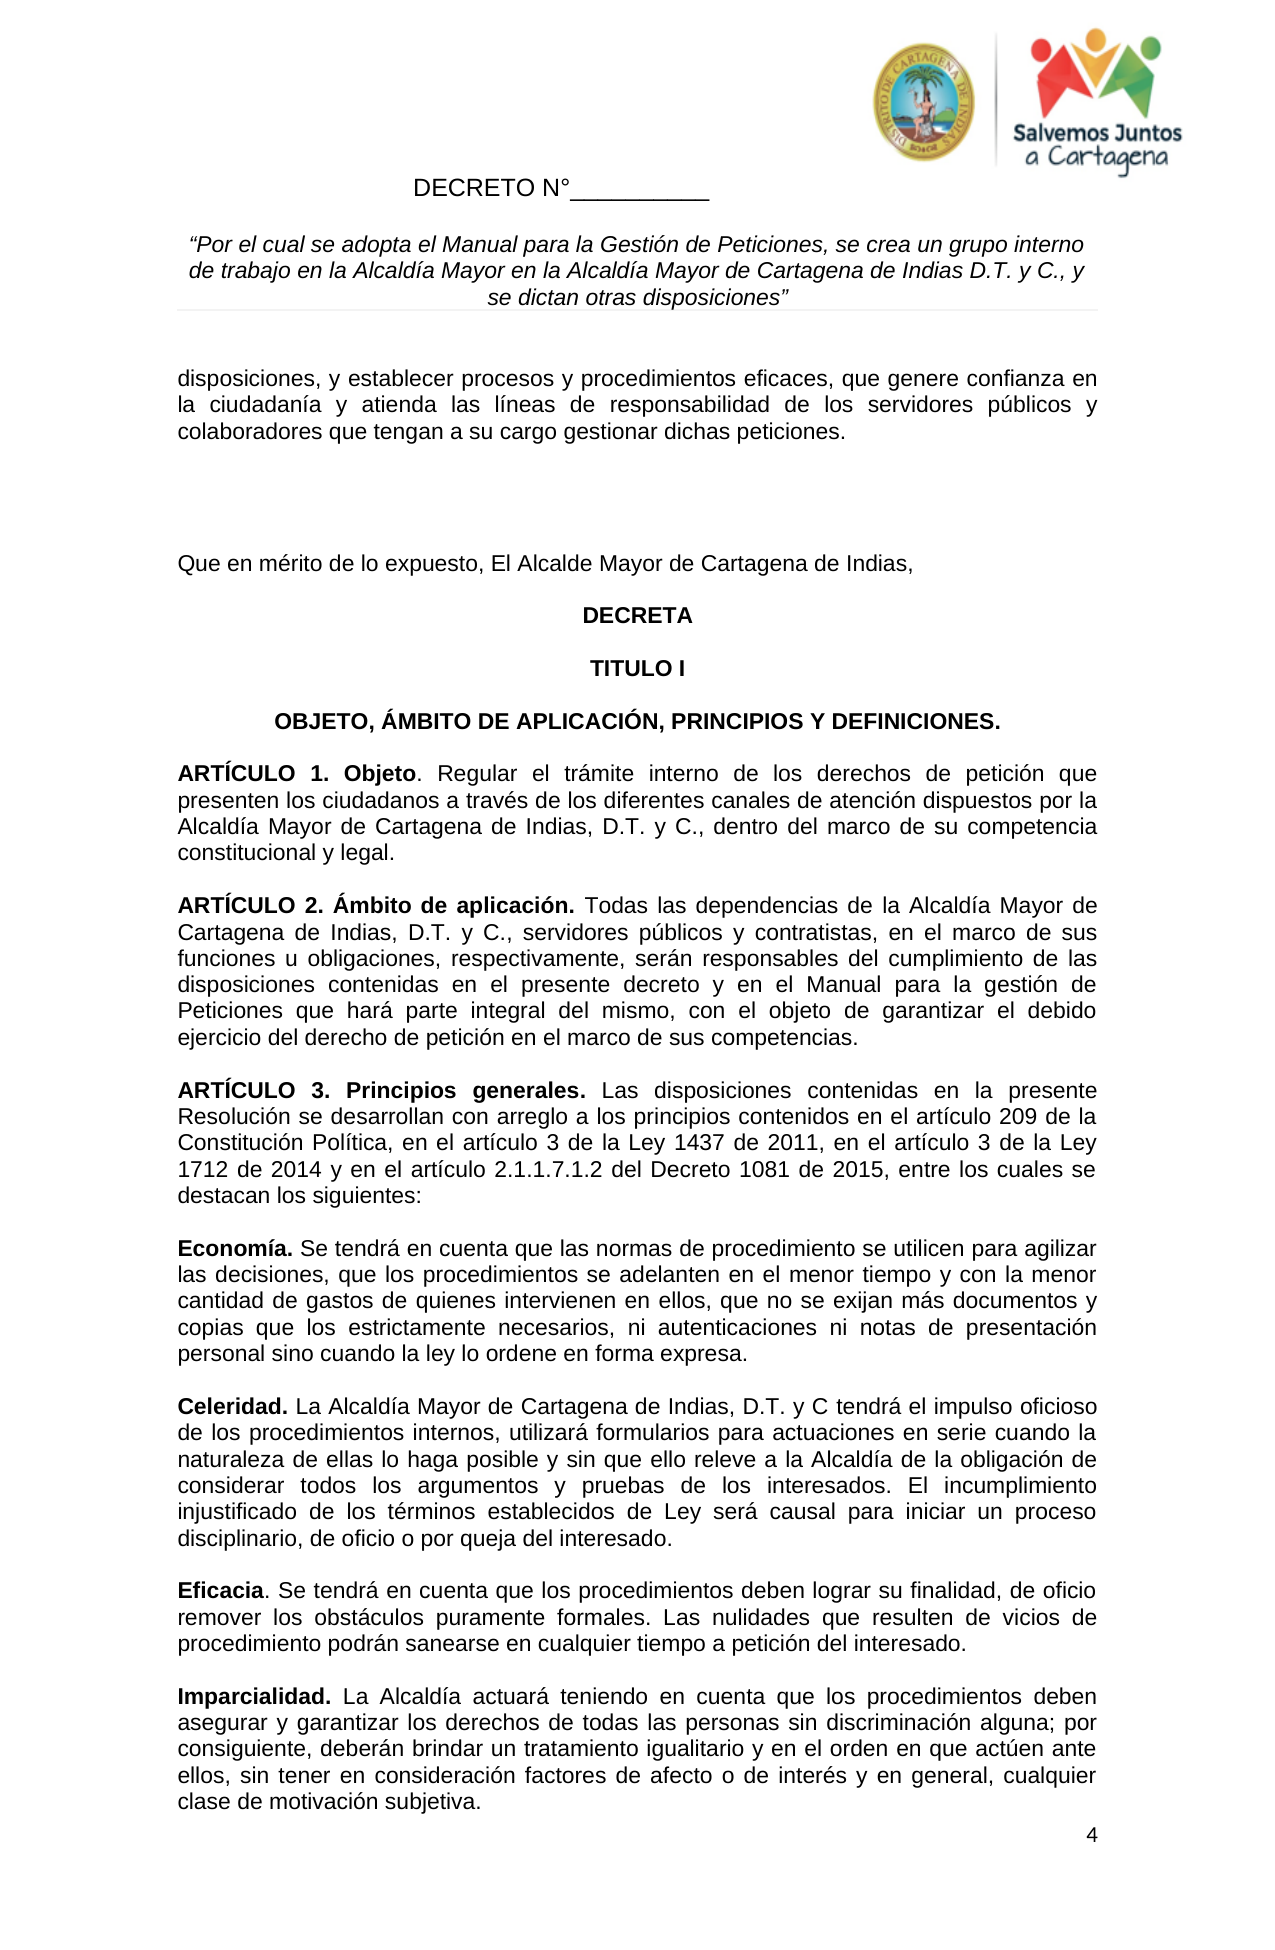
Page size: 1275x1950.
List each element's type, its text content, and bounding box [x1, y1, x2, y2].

text Eficacia. Se tendrá en cuenta que los procedimientos deben lograr su finalidad, de oficio remover los obstáculos puramente formales. Las nulidades que resulten de vicios de procedimiento podrán sanearse en cualquier tiempo a petición del interesado. [177, 1577, 1098, 1656]
text OBJETO, ÁMBITO DE APLICACIÓN, PRINCIPIOS Y DEFINICIONES. [177, 708, 1098, 734]
text Economía. Se tendrá en cuenta que las normas de procedimiento se utilicen para agilizar las decisiones, que los procedimientos se adelanten en el menor tiempo y con la menor cantidad de gastos de quienes intervienen en ellos, que no se exijan más documentos y copias que los estrictamente necesarios, ni autenticaciones ni notas de presentación personal sino cuando la ley lo ordene en forma expresa. [177, 1235, 1098, 1366]
text Celeridad. La Alcaldía Mayor de Cartagena de Indias, D.T. y C tendrá el impulso oficioso de los procedimientos internos, utilizará formularios para actuaciones en serie cuando la naturaleza de ellas lo haga posible y sin que ello releve a la Alcaldía de la obligación de considerar todos los argumentos y pruebas de los interesados. El incumplimiento injustificado de los términos establecidos de Ley será causal para iniciar un proceso disciplinario, de oficio o por queja del interesado. [177, 1393, 1098, 1551]
text TITULO I [177, 655, 1098, 681]
text Imparcialidad. La Alcaldía actuará teniendo en cuenta que los procedimientos deben asegurar y garantizar los derechos de todas las personas sin discriminación alguna; por consiguiente, deberán brindar un tratamiento igualitario y en el orden en que actúen ante ellos, sin tener en consideración factores de afecto o de interés y en general, cualquier clase de motivación subjetiva. [177, 1683, 1098, 1814]
text ARTÍCULO 3. Principios generales. Las disposiciones contenidas en la presente Resolución se desarrollan con arreglo a los principios contenidos en el artículo 209 de la Constitución Política, en el artículo 3 de la Ley 1437 de 2011, en el artículo 3 de la Ley 1712 de 2014 y en el artículo 2.1.1.7.1.2 del Decreto 1081 de 2015, entre los cuales se destacan los siguientes: [177, 1077, 1098, 1208]
picture [742, 0, 1223, 205]
text ARTÍCULO 2. Ámbito de aplicación. Todas las dependencias de la Alcaldía Mayor de Cartagena de Indias, D.T. y C., servidores públicos y contratistas, en el marco de sus funciones u obligaciones, respectivamente, serán responsables del cumplimiento de las disposiciones contenidas en el presente decreto y en el Manual para la gestión de Peticiones que hará parte integral del mismo, con el objeto de garantizar el debido ejercicio del derecho de petición en el marco de sus competencias. [177, 892, 1098, 1050]
text Que en mérito de lo expuesto, El Alcalde Mayor de Cartagena de Indias, [177, 549, 1098, 576]
text ARTÍCULO 1. Objeto. Regular el trámite interno de los derechos de petición que presenten los ciudadanos a través de los diferentes canales de atención dispuestos por la Alcaldía Mayor de Cartagena de Indias, D.T. y C., dentro del marco de su competencia constitucional y legal. [177, 760, 1098, 866]
text DECRETA [177, 602, 1098, 628]
